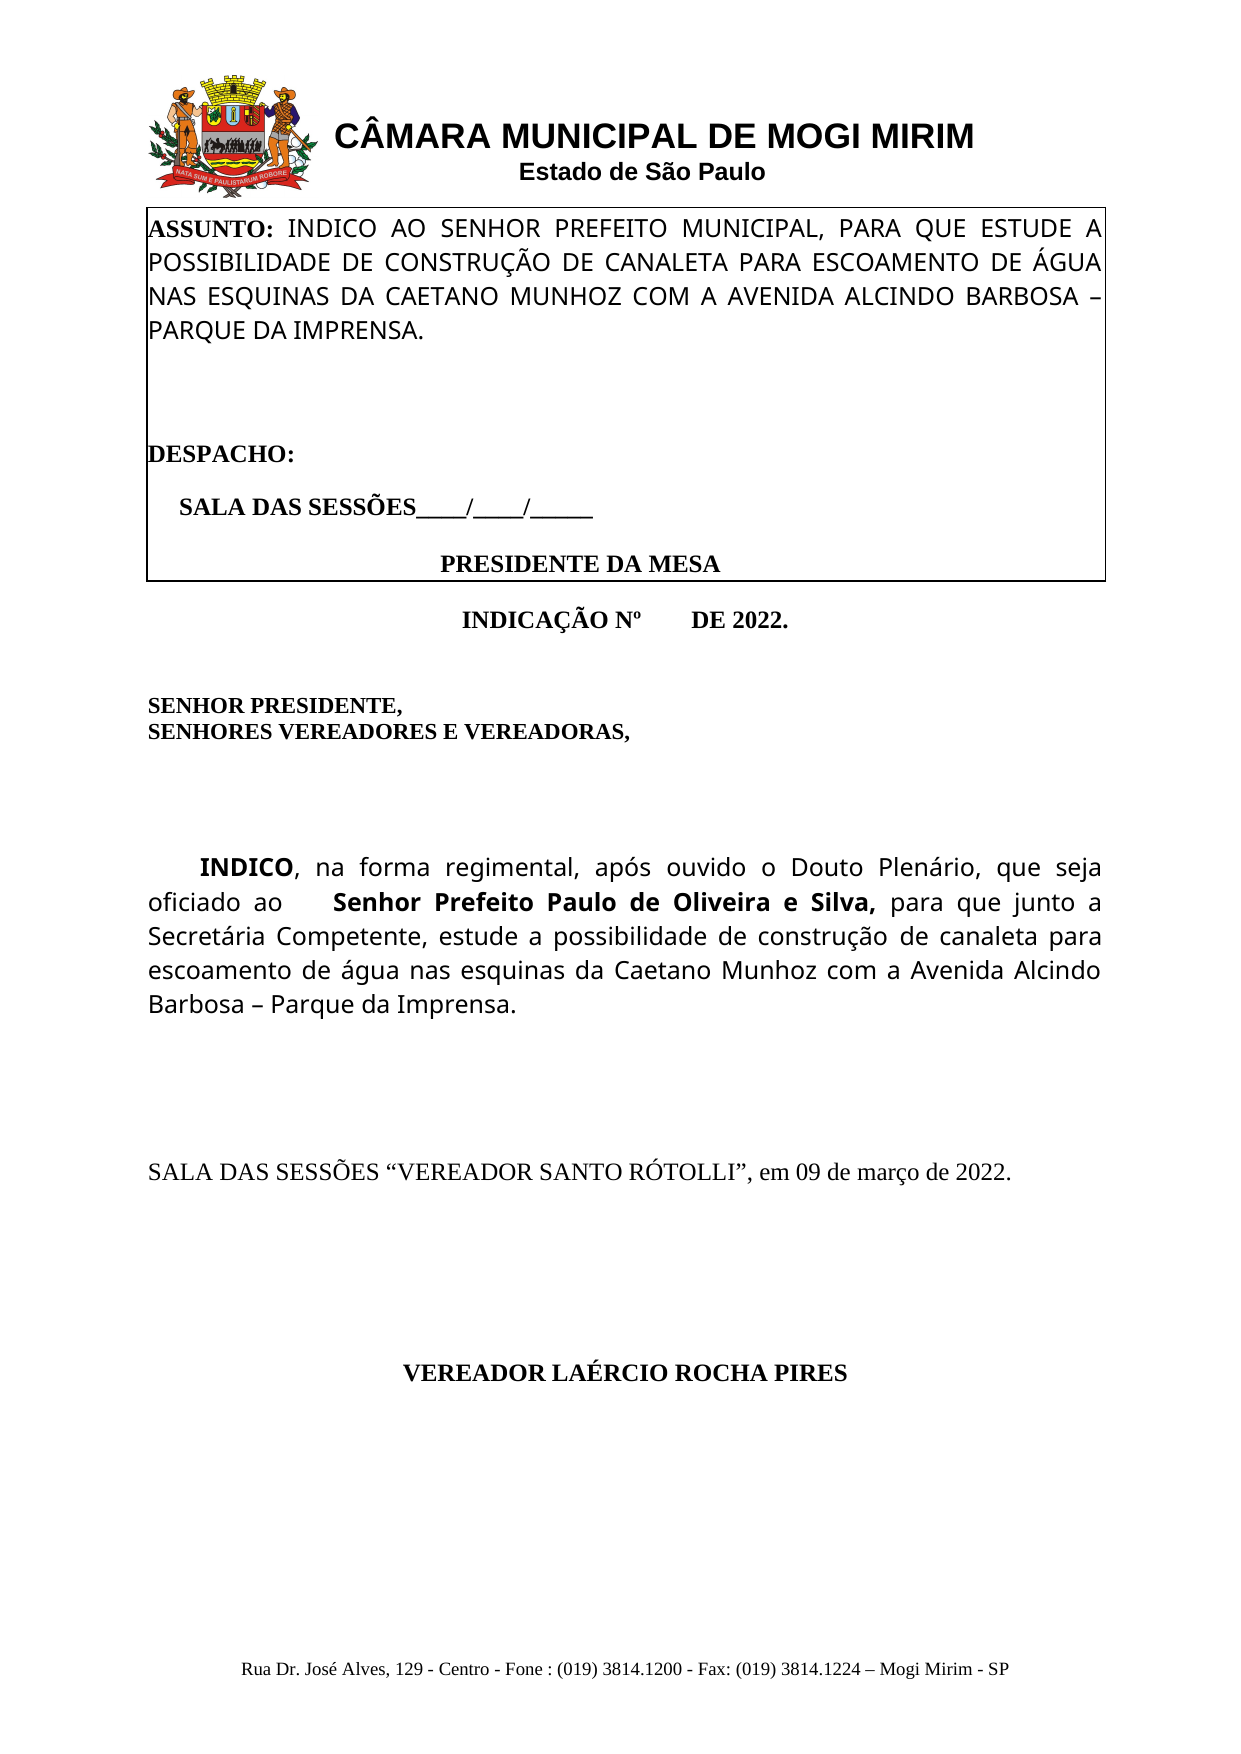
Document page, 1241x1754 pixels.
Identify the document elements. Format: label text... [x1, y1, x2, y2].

text INDICAÇÃO Nº DE 2022. [148, 606, 1103, 634]
picture [147, 75, 319, 198]
text SENHOR PRESIDENTE, [148, 692, 1103, 718]
text PRESIDENTE DA MESA [148, 546, 1105, 580]
text VEREADOR LAÉRCIO ROCHA PIRES [148, 1358, 1103, 1387]
text SALA DAS SESSÕES “VEREADOR SANTO RÓTOLLI”, em 09 de março de 2022. [148, 1157, 1103, 1185]
text SENHORES VEREADORES E VEREADORAS, [148, 718, 1039, 744]
text ASSUNTO: indico ao Senhor Prefeito MUNICIPAL, para que ESTUDE A POSSIBILIDADE DE CONSTRUÇÃO de canaleta para escoamento de água nas esquinas da Caetano Munhoz com a Avenida Alcindo Barbosa – Parque da Imprensa. [148, 208, 1105, 347]
text INDICO, na forma regimental, após ouvido o Douto Plenário, que seja oficiado ao Senhor Prefeito Paulo de Oliveira e Silva, para que junto a Secretária Competente, estude a possibilidade de construção de canaleta para escoamento de água nas esquinas da Caetano Munhoz com a Avenida Alcindo Barbosa – Parque da Imprensa. [148, 850, 1103, 1020]
text DESPACHO: [148, 439, 1103, 468]
text SALA DAS SESSÕES____/____/_____ [148, 492, 1103, 520]
